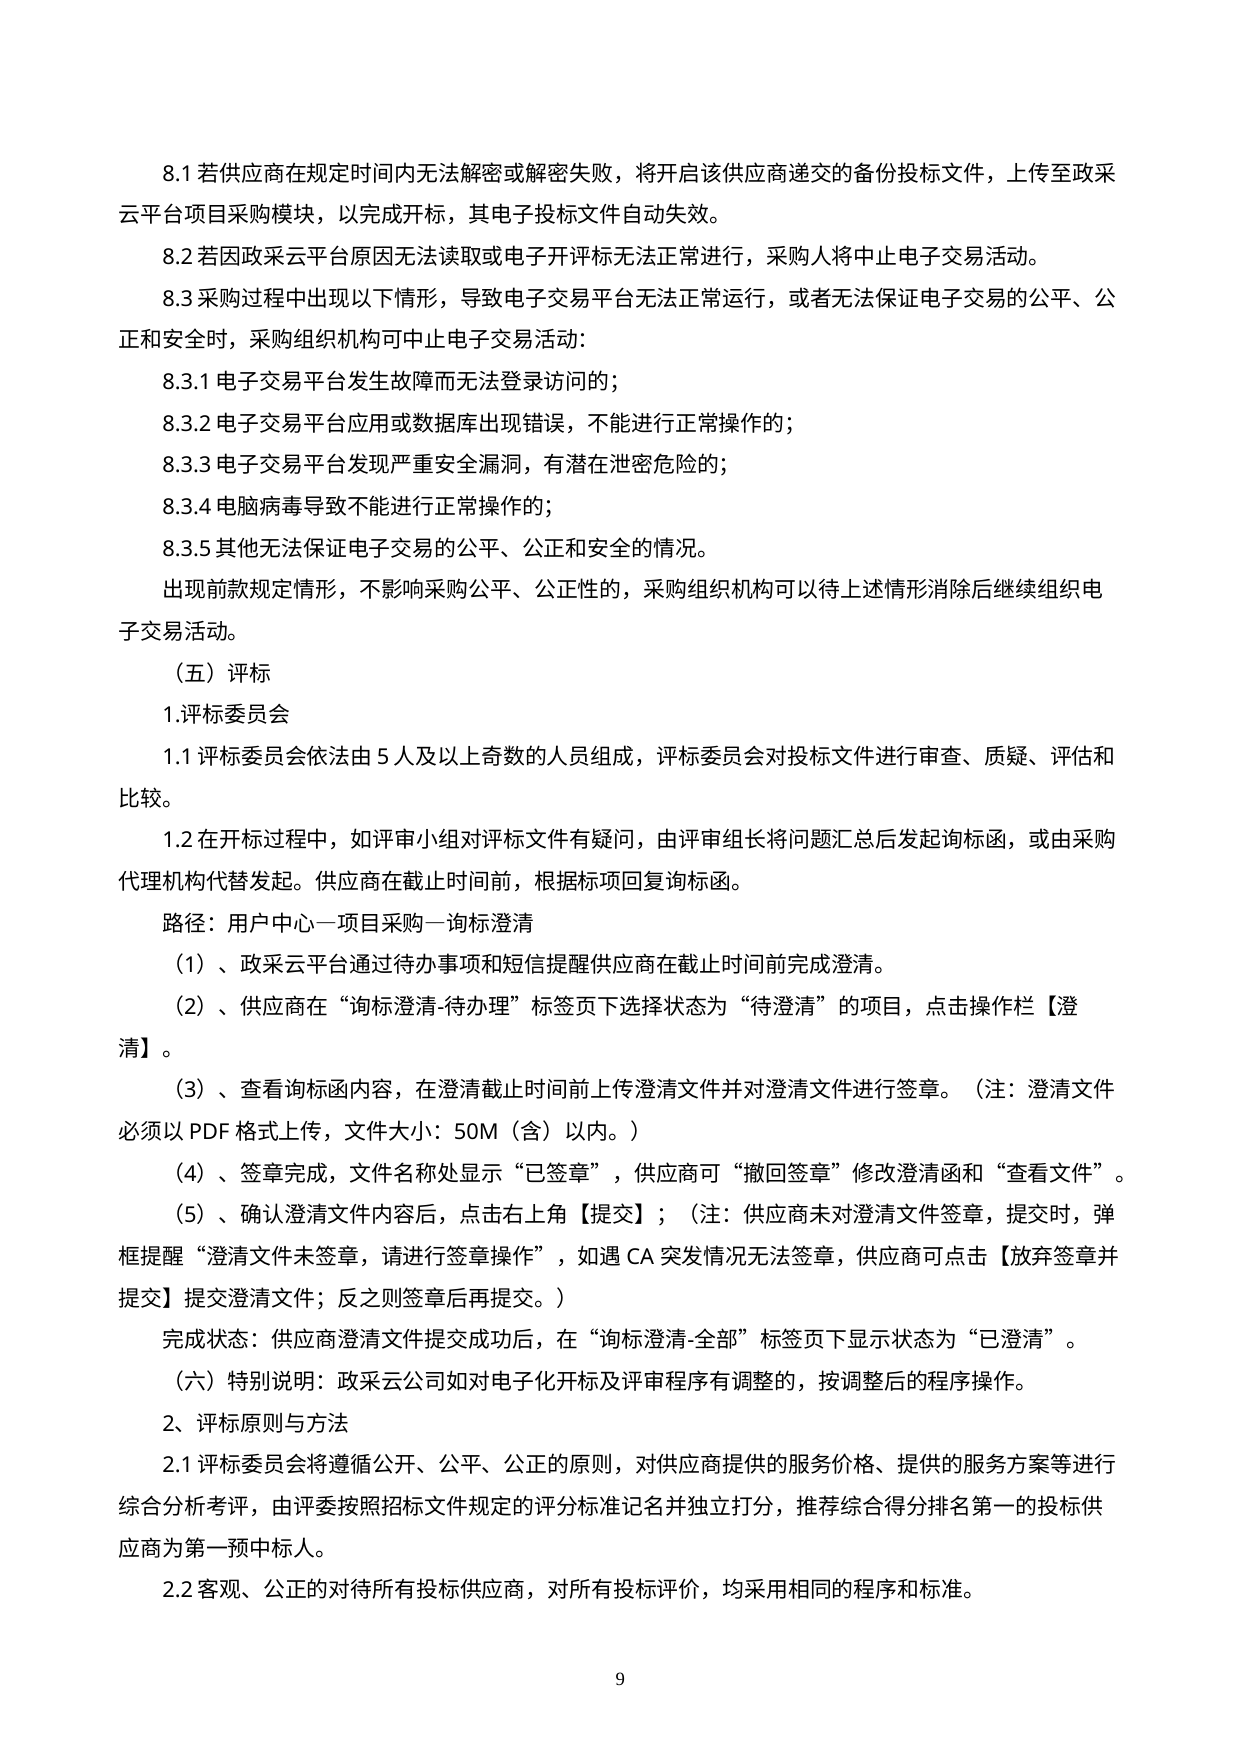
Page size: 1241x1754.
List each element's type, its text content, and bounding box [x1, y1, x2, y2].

text 1.2在开标过程中，如评审小组对评标文件有疑问，由评审组长将问题汇总后发起询标函，或由采购代理机构代替发起。供应商在截止时间前，根据标项回复询标函。 [118, 814, 1122, 898]
text （2）、供应商在“询标澄清-待办理”标签页下选择状态为“待澄清”的项目，点击操作栏【澄清】。 [118, 981, 1122, 1064]
text 8.3.3电子交易平台发现严重安全漏洞，有潜在泄密危险的； [118, 439, 1122, 481]
text 2.1评标委员会将遵循公开、公平、公正的原则，对供应商提供的服务价格、提供的服务方案等进行综合分析考评，由评委按照招标文件规定的评分标准记名并独立打分，推荐综合得分排名第一的投标供应商为第一预中标人。 [118, 1439, 1122, 1564]
text 8.3.1电子交易平台发生故障而无法登录访问的； [118, 356, 1122, 398]
text （六）特别说明：政采云公司如对电子化开标及评审程序有调整的，按调整后的程序操作。 [118, 1356, 1122, 1398]
text （4）、签章完成，文件名称处显示“已签章”，供应商可“撤回签章”修改澄清函和“查看文件”。 [118, 1148, 1122, 1189]
text 路径：用户中心—项目采购—询标澄清 [118, 898, 1122, 939]
text 2、评标原则与方法 [118, 1398, 1122, 1439]
text （5）、确认澄清文件内容后，点击右上角【提交】；（注：供应商未对澄清文件签章，提交时，弹框提醒“澄清文件未签章，请进行签章操作”，如遇 CA 突发情况无法签章，供应商可点击【放弃签章并提交】提交澄清文件；反之则签章后再提交。） [118, 1189, 1122, 1314]
text 8.3.5其他无法保证电子交易的公平、公正和安全的情况。 [118, 523, 1122, 564]
text 完成状态：供应商澄清文件提交成功后，在“询标澄清-全部”标签页下显示状态为“已澄清”。 [118, 1314, 1122, 1356]
text 8.3采购过程中出现以下情形，导致电子交易平台无法正常运行，或者无法保证电子交易的公平、公正和安全时，采购组织机构可中止电子交易活动： [118, 273, 1122, 356]
text （五）评标 [118, 648, 1122, 689]
text 出现前款规定情形，不影响采购公平、公正性的，采购组织机构可以待上述情形消除后继续组织电子交易活动。 [118, 564, 1122, 648]
text 1.1评标委员会依法由5人及以上奇数的人员组成，评标委员会对投标文件进行审查、质疑、评估和比较。 [118, 731, 1122, 814]
text 8.3.2电子交易平台应用或数据库出现错误，不能进行正常操作的； [118, 398, 1122, 439]
text 8.3.4电脑病毒导致不能进行正常操作的； [118, 481, 1122, 523]
text （1）、政采云平台通过待办事项和短信提醒供应商在截止时间前完成澄清。 [118, 939, 1122, 981]
text 8.2若因政采云平台原因无法读取或电子开评标无法正常进行，采购人将中止电子交易活动。 [118, 231, 1122, 273]
text 2.2客观、公正的对待所有投标供应商，对所有投标评价，均采用相同的程序和标准。 [118, 1564, 1122, 1606]
text 8.1若供应商在规定时间内无法解密或解密失败，将开启该供应商递交的备份投标文件，上传至政采云平台项目采购模块，以完成开标，其电子投标文件自动失效。 [118, 148, 1122, 231]
text （3）、查看询标函内容，在澄清截止时间前上传澄清文件并对澄清文件进行签章。（注：澄清文件必须以 PDF 格式上传，文件大小：50M（含）以内。） [118, 1064, 1122, 1148]
text 1.评标委员会 [118, 689, 1122, 731]
